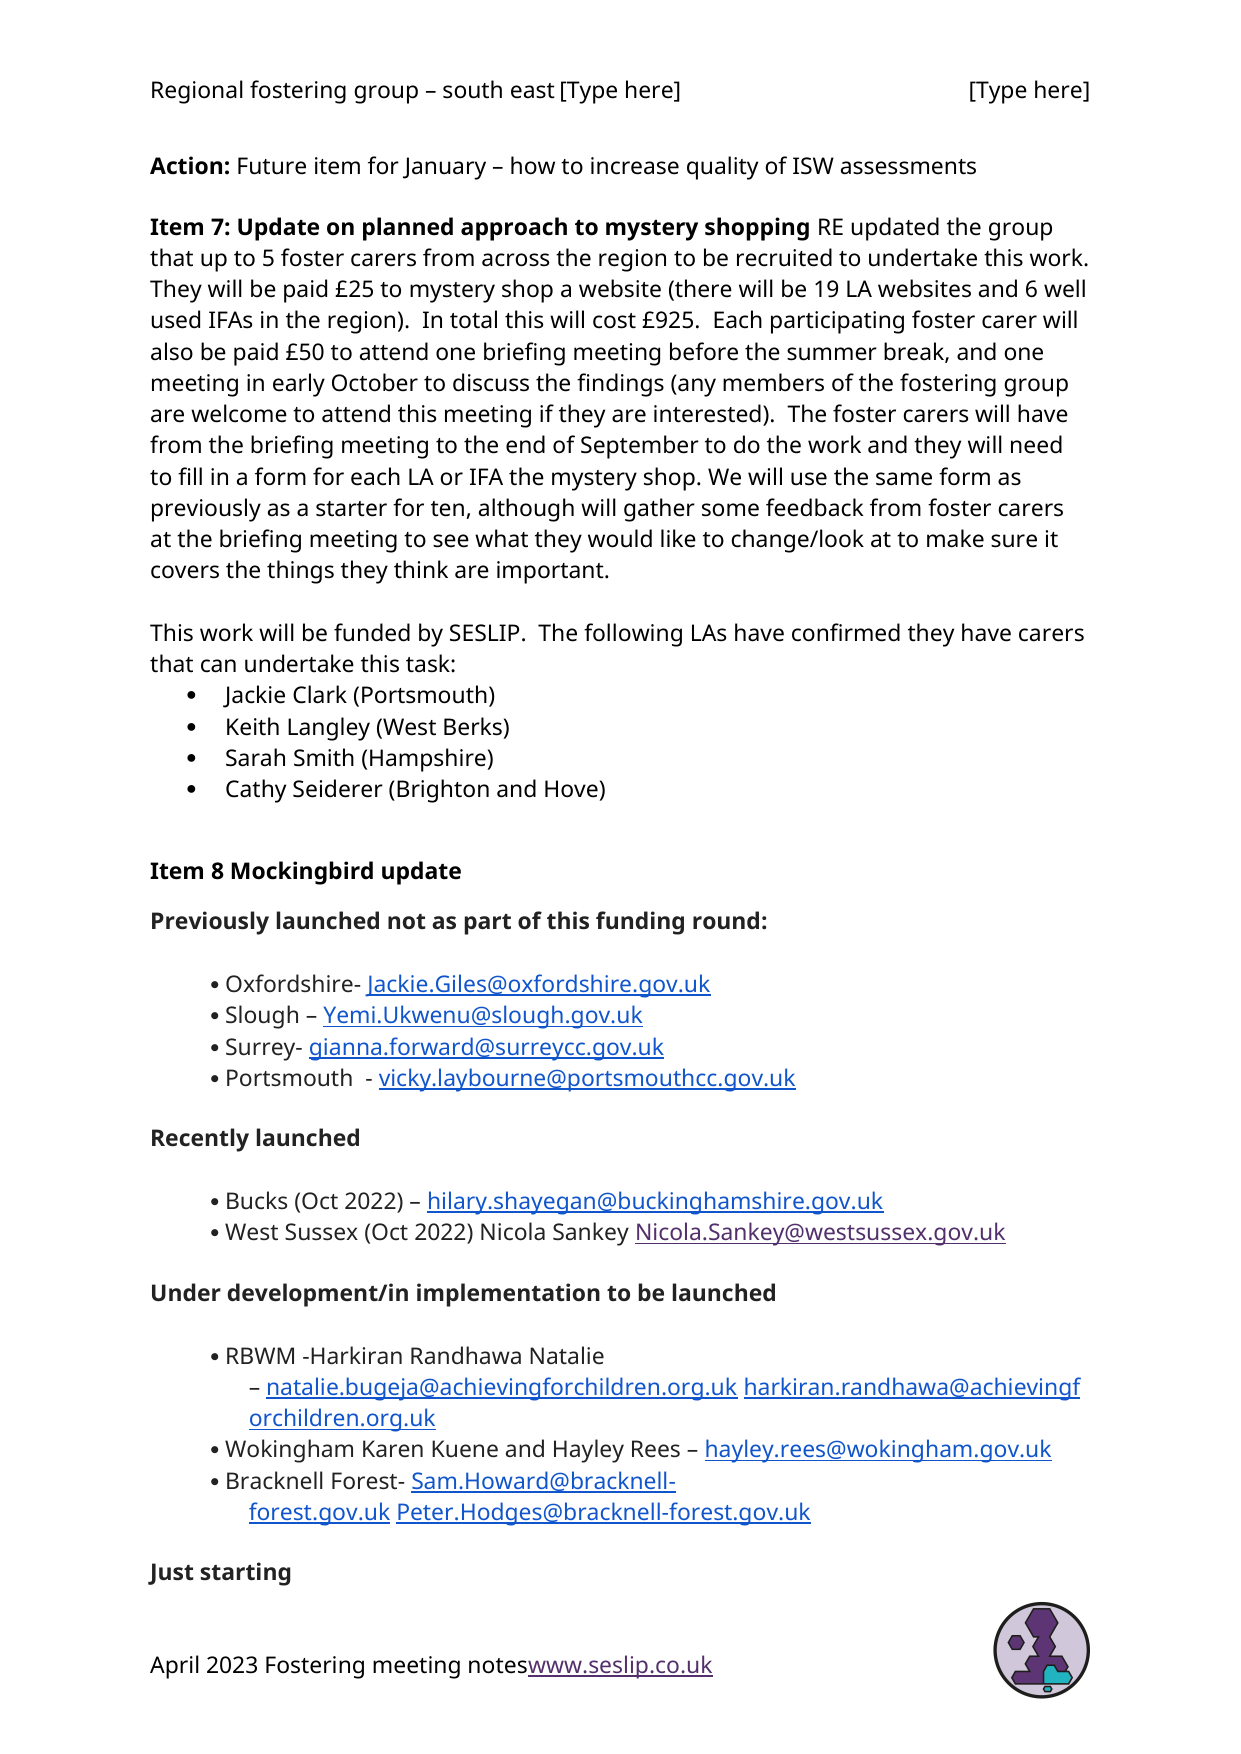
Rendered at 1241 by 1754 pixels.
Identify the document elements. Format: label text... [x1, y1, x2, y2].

list Jackie Clark (Portsmouth) [187, 679, 1090, 710]
list Bucks (Oct 2022) – hilary.shayegan@buckinghamshire.gov.uk [211, 1185, 1090, 1216]
list RBWM -Harkiran Randhawa Natalie – natalie.bugeja@achievingforchildren.org.uk harkiran.randhawa@achievingforchildren.org.uk [211, 1339, 1090, 1433]
list Sarah Smith (Hampshire) [187, 742, 1090, 773]
list Keith Langley (West Berks) [187, 710, 1090, 742]
list Surrey- gianna.forward@surreycc.gov.uk [211, 1030, 1090, 1062]
text This work will be funded by SESLIP. The following LAs have confirmed they have carers that can undertake this task: [150, 617, 1090, 679]
picture [992, 1601, 1091, 1700]
list Portsmouth - vicky.laybourne@portsmouthcc.gov.uk [211, 1062, 1090, 1093]
text Recently launched [150, 1122, 1090, 1153]
list Bracknell Forest- Sam.Howard@bracknell-forest.gov.uk Peter.Hodges@bracknell-forest.gov.uk [211, 1464, 1090, 1527]
text Item 8 Mockingbird update [150, 854, 1090, 886]
text Just starting [150, 1556, 1090, 1587]
list Cathy Seiderer (Brighton and Hove) [187, 773, 1090, 804]
text Action: Future item for January – how to increase quality of ISW assessments [150, 150, 1090, 181]
list Oxfordshire- Jackie.Giles@oxfordshire.gov.uk [211, 968, 1090, 999]
text Item 7: Update on planned approach to mystery shopping RE updated the group that up to 5 foster carers from across the region to be recruited to undertake this work. They will be paid £25 to mystery shop a website (there will be 19 LA websites and 6 well used IFAs in the region). In total this will cost £925. Each participating foster carer will also be paid £50 to attend one briefing meeting before the summer break, and one meeting in early October to discuss the findings (any members of the fostering group are welcome to attend this meeting if they are interested). The foster carers will have from the briefing meeting to the end of September to do the work and they will need to fill in a form for each LA or IFA the mystery shop. We will use the same form as previously as a starter for ten, although will gather some feedback from foster carers at the briefing meeting to see what they would like to change/look at to make sure it covers the things they think are important. [150, 210, 1090, 585]
list Wokingham Karen Kuene and Hayley Rees – hayley.rees@wokingham.gov.uk [211, 1433, 1090, 1464]
text Previously launched not as part of this funding round: [150, 905, 1090, 936]
list Slough – Yemi.Ukwenu@slough.gov.uk [211, 999, 1090, 1030]
text Under development/in implementation to be launched [150, 1277, 1090, 1308]
list West Sussex (Oct 2022) Nicola Sankey Nicola.Sankey@westsussex.gov.uk [211, 1216, 1090, 1247]
